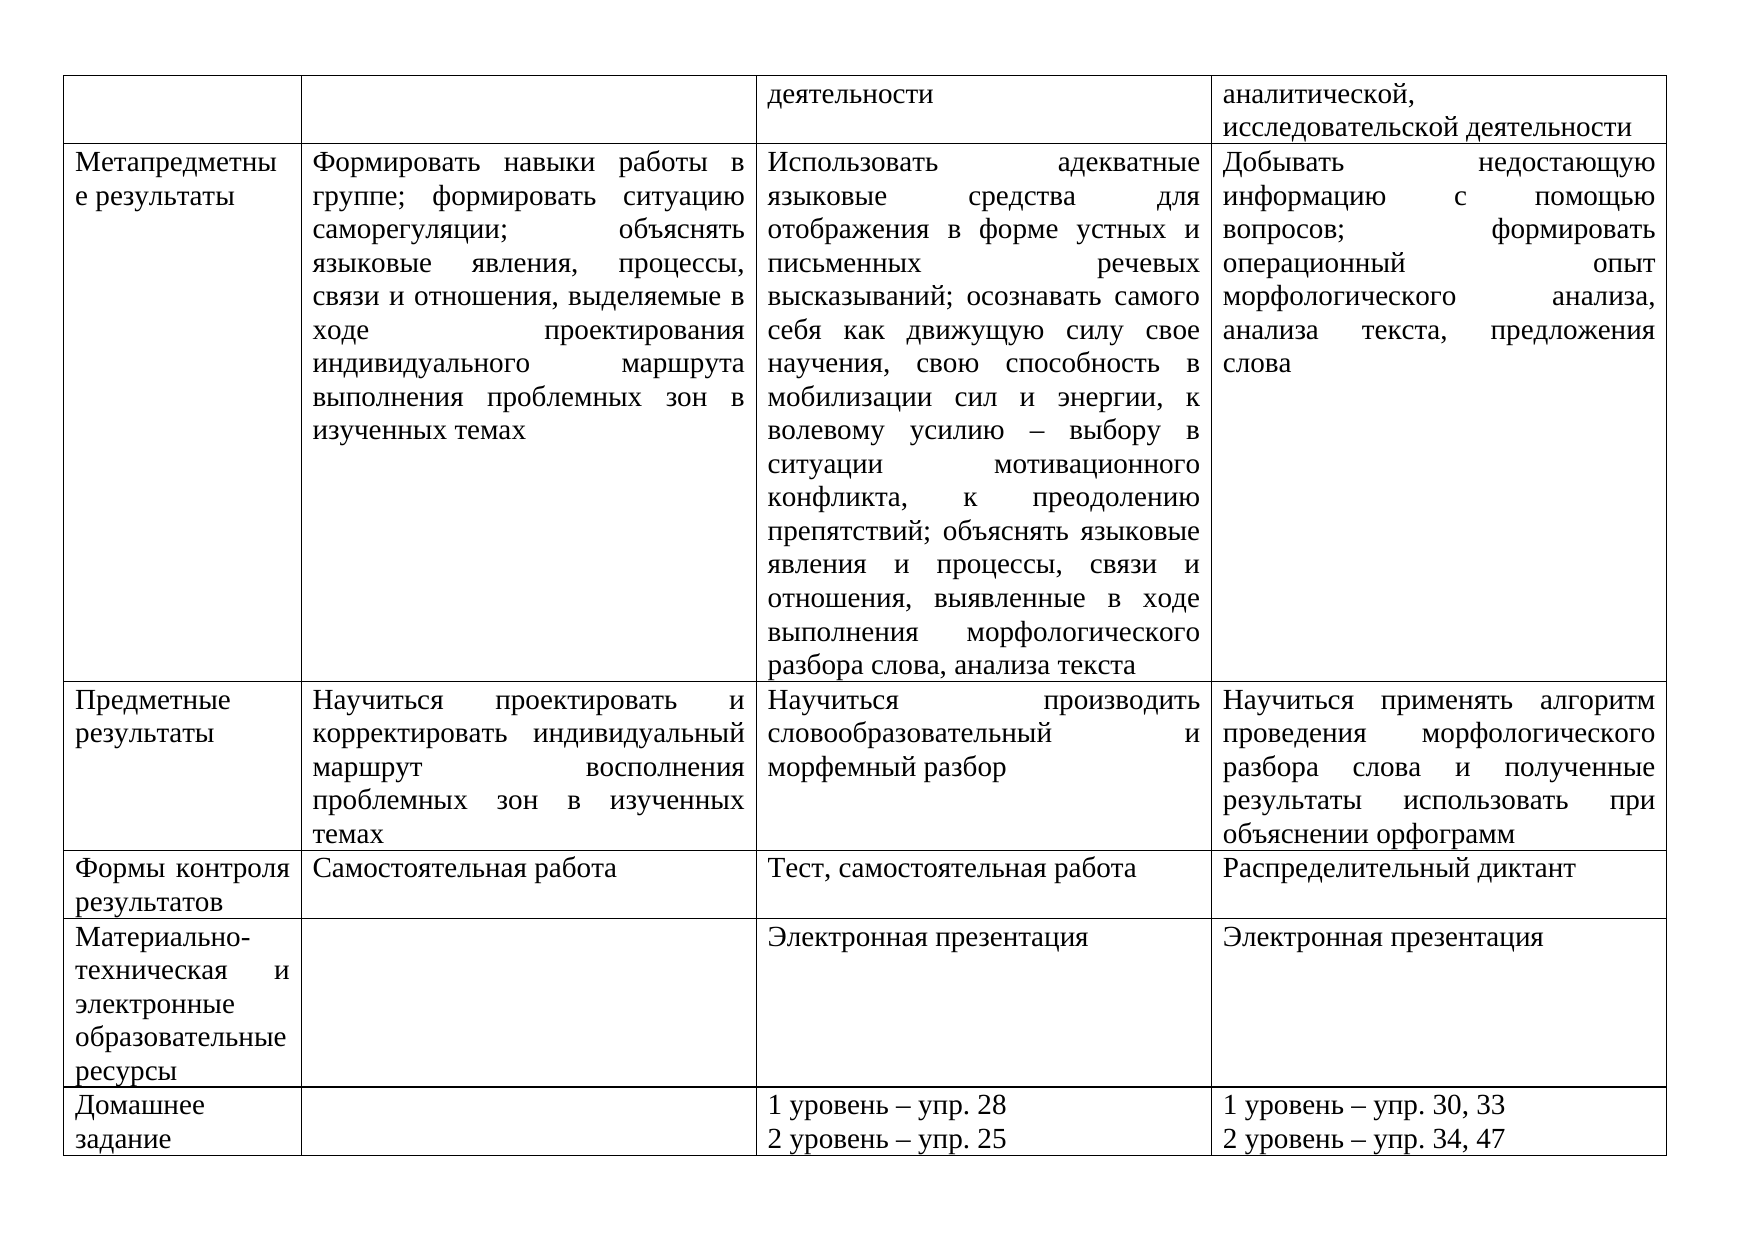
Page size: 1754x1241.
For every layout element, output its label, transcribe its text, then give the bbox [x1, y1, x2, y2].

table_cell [757, 76, 1211, 143]
table_cell Материально-техническая и электронные образовательные ресурсы [64, 919, 301, 1086]
table_cell Тест, самостоятельная работа [757, 851, 1211, 918]
table_cell [302, 1088, 756, 1154]
table_cell [302, 919, 756, 1086]
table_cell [302, 76, 756, 143]
table_cell Предметные результаты [64, 682, 301, 849]
table_cell 1 уровень – упр. 30, 33 2 уровень – упр. 34, 47 [1212, 1088, 1666, 1154]
table_cell Научиться проектировать и корректировать индивидуальный маршрут восполнения проблемных зон в изученных темах [302, 682, 756, 849]
table_cell Электронная презентация [1212, 919, 1666, 1086]
table_cell Домашнее задание [64, 1088, 301, 1154]
table_cell Научиться производить словообразовательный и морфемный разбор [757, 682, 1211, 849]
table_cell Формировать навыки работы в группе; формировать ситуацию саморегуляции; объяснять языковые явления, процессы, связи и отношения, выделяемые в ходе проектирования индивидуального маршрута выполнения проблемных зон в изученных темах [302, 144, 756, 681]
table_cell 1 уровень – упр. 28 2 уровень – упр. 25 [757, 1088, 1211, 1154]
table_cell Использовать адекватные языковые средства для отображения в форме устных и письменных речевых высказываний; осознавать самого себя как движущую силу свое научения, свою способность в мобилизации сил и энергии, к волевому усилию – выбору в ситуации мотивационного конфликта, к преодолению препятствий; объяснять языковые явления и процессы, связи и отношения, выявленные в ходе выполнения морфологического разбора слова, анализа текста [757, 144, 1211, 681]
table_cell Электронная презентация [757, 919, 1211, 1086]
table_cell Самостоятельная работа [302, 851, 756, 918]
table_cell Формы контроля результатов [64, 851, 301, 918]
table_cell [64, 76, 301, 143]
table_cell Научиться применять алгоритм проведения морфологического разбора слова и полученные результаты использовать при объяснении орфограмм [1212, 682, 1666, 849]
table_cell Добывать недостающую информацию с помощью вопросов; формировать операционный опыт морфологического анализа, анализа текста, предложения слова [1212, 144, 1666, 681]
table_cell Распределительный диктант [1212, 851, 1666, 918]
table_cell Метапредметные результаты [64, 144, 301, 681]
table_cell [1212, 76, 1666, 143]
